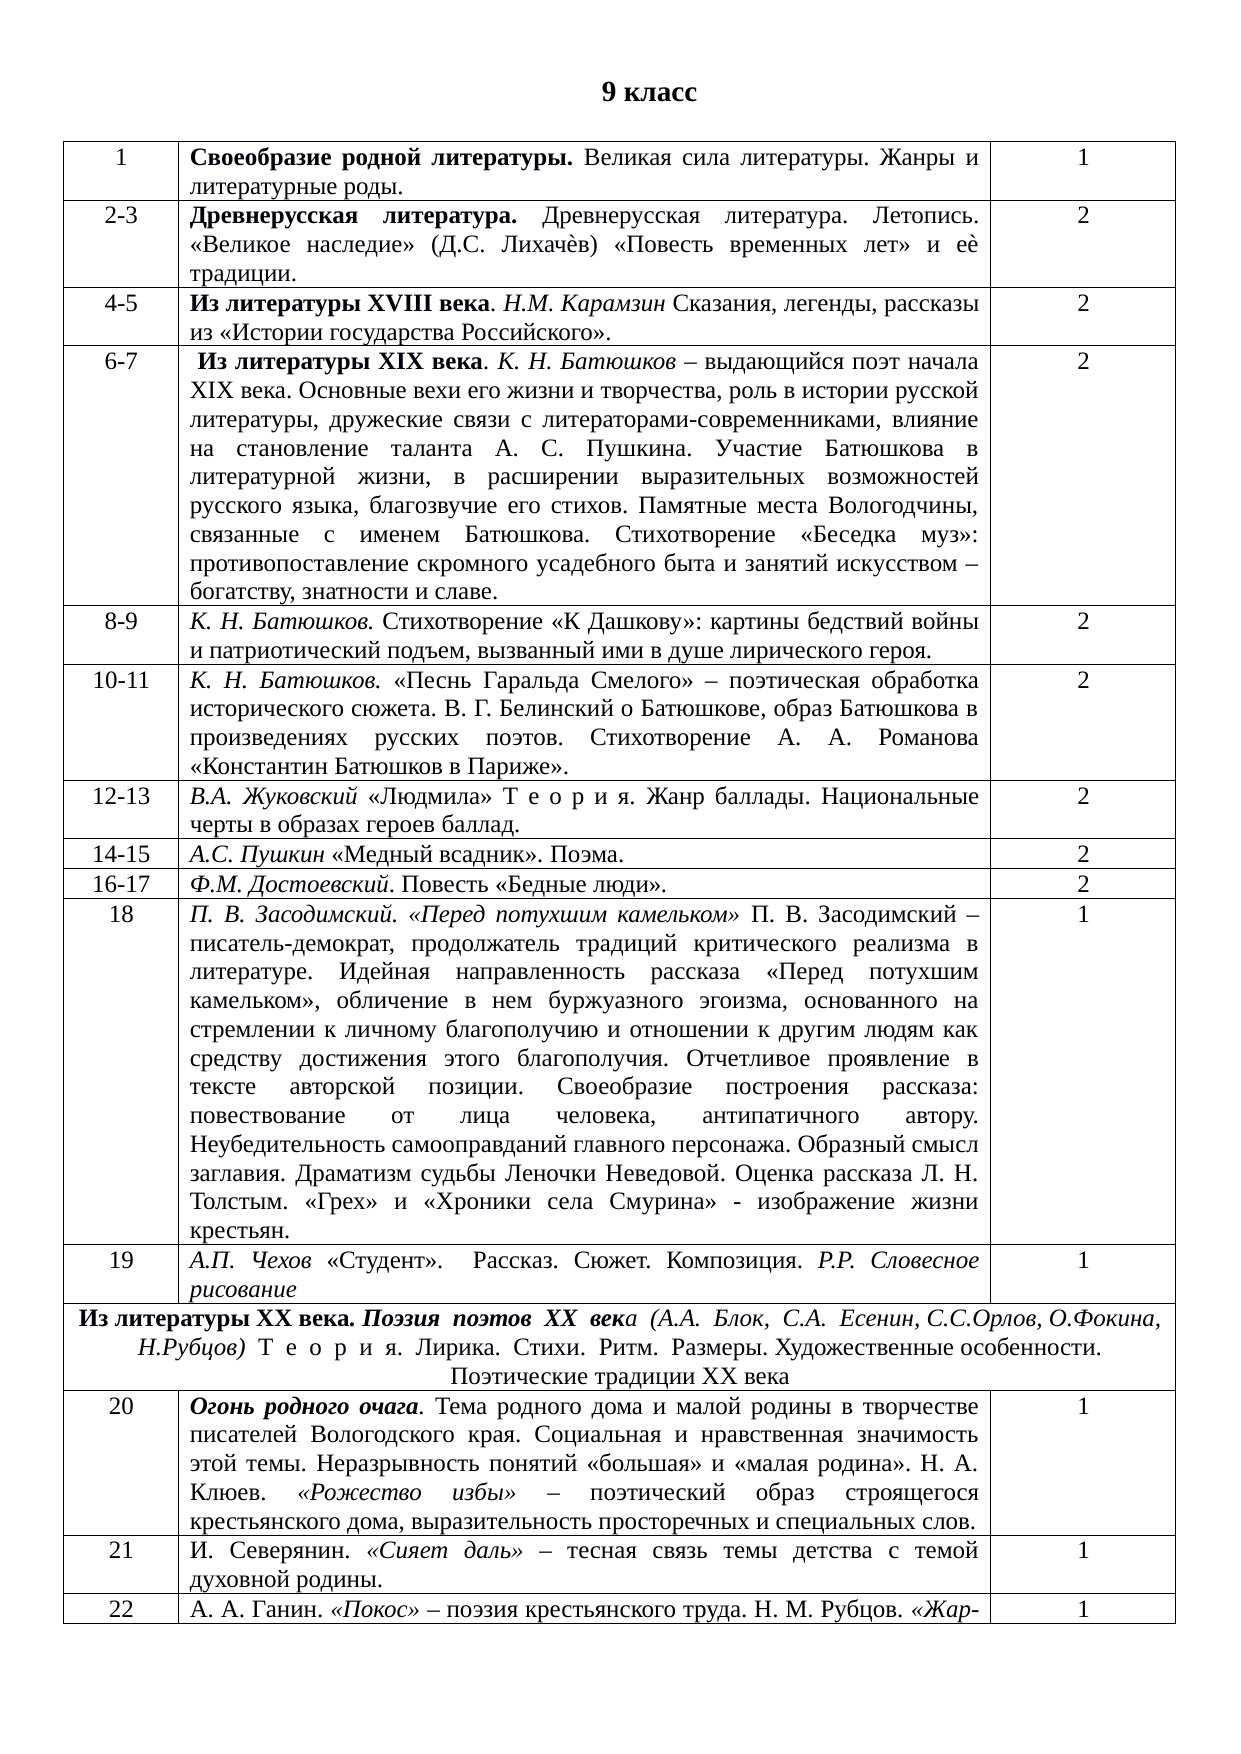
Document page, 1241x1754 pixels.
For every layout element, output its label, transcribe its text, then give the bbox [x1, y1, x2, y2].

table_cell 12-13 [64, 781, 178, 838]
text 9 класс [75, 74, 1164, 107]
table_cell 6-7 [64, 346, 178, 605]
table_cell 1 [991, 899, 1175, 1244]
table_cell 2 [991, 346, 1175, 605]
table_cell 2 [991, 606, 1175, 664]
table_cell 16-17 [64, 869, 178, 898]
table_cell Огонь родного очага. Тема родного дома и малой родины в творчестве писателей Вологодского края. Социальная и нравственная значимость этой темы. Неразрывность понятий «большая» и «малая родина». Н. А. Клюев. «Рожество избы» – поэтический образ строящегося крестьянского дома, выразительность просторечных и специальных слов. [179, 1391, 990, 1534]
table_cell 22 [64, 1594, 178, 1623]
table_cell 2-3 [64, 201, 178, 287]
table_header Своеобразие родной литературы. Великая сила литературы. Жанры и литературные роды. [179, 142, 990, 199]
table_cell Из литературы ХХ века. Поэзия поэтов ХХ века (А.А. Блок, С.А. Есенин, С.С.Орлов, О.Фокина, Н.Рубцов) Т е о р и я. Лирика. Стихи. Ритм. Размеры. Художественные особенности. Поэтические традиции XX века [64, 1304, 1175, 1390]
table_cell К. Н. Батюшков. Стихотворение «К Дашкову»: картины бедствий войны и патриотический подъем, вызванный ими в душе лирического героя. [179, 606, 990, 664]
table_cell 4-5 [64, 288, 178, 345]
table_cell 1 [991, 1245, 1175, 1302]
table_cell А.П. Чехов «Студент». Рассказ. Сюжет. Композиция. Р.Р. Словесное рисование [179, 1245, 990, 1302]
table_cell И. Северянин. «Сияет даль» – тесная связь темы детства с темой духовной родины. [179, 1536, 990, 1593]
table_cell П. В. Засодимский. «Перед потухшим камельком» П. В. Засодимский – писатель-демократ, продолжатель традиций критического реализма в литературе. Идейная направленность рассказа «Перед потухшим камельком», обличение в нем буржуазного эгоизма, основанного на стремлении к личному благополучию и отношении к другим людям как средству достижения этого благополучия. Отчетливое проявление в тексте авторской позиции. Своеобразие построения рассказа: повествование от лица человека, антипатичного автору. Неубедительность самооправданий главного персонажа. Образный смысл заглавия. Драматизм судьбы Леночки Неведовой. Оценка рассказа Л. Н. Толстым. «Грех» и «Хроники села Смурина» - изображение жизни крестьян. [179, 899, 990, 1244]
table_cell Древнерусская литература. Древнерусская литература. Летопись. «Великое наследие» (Д.С. Лихачѐв) «Повесть временных лет» и еѐ традиции. [179, 201, 990, 287]
table_cell 2 [991, 839, 1175, 868]
table_cell 2 [991, 869, 1175, 898]
table_cell 14-15 [64, 839, 178, 868]
table_cell А.С. Пушкин «Медный всадник». Поэма. [179, 839, 990, 868]
table_cell 8-9 [64, 606, 178, 664]
table_cell 18 [64, 899, 178, 1244]
table_cell 19 [64, 1245, 178, 1302]
table_cell 1 [991, 1536, 1175, 1593]
table_cell 2 [991, 201, 1175, 287]
table_cell Из литературы XIX века. К. Н. Батюшков – выдающийся поэт начала XIX века. Основные вехи его жизни и творчества, роль в истории русской литературы, дружеские связи с литераторами-современниками, влияние на становление таланта А. С. Пушкина. Участие Батюшкова в литературной жизни, в расширении выразительных возможностей русского языка, благозвучие его стихов. Памятные места Вологодчины, связанные с именем Батюшкова. Стихотворение «Беседка муз»: противопоставление скромного усадебного быта и занятий искусством – богатству, знатности и славе. [179, 346, 990, 605]
table_cell 20 [64, 1391, 178, 1534]
table_cell 10-11 [64, 665, 178, 780]
table_cell 21 [64, 1536, 178, 1593]
table_cell Ф.М. Достоевский. Повесть «Бедные люди». [179, 869, 990, 898]
table_header 1 [991, 142, 1175, 199]
table_cell 1 [991, 1594, 1175, 1623]
table_header 1 [64, 142, 178, 199]
table_cell 2 [991, 288, 1175, 345]
table_cell 2 [991, 665, 1175, 780]
table_cell 1 [991, 1391, 1175, 1534]
table_cell К. Н. Батюшков. «Песнь Гаральда Смелого» – поэтическая обработка исторического сюжета. В. Г. Белинский о Батюшкове, образ Батюшкова в произведениях русских поэтов. Стихотворение А. А. Романова «Константин Батюшков в Париже». [179, 665, 990, 780]
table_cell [179, 1594, 990, 1623]
table_cell Из литературы XVIII века. Н.М. Карамзин Сказания, легенды, рассказы из «Истории государства Российского». [179, 288, 990, 345]
table_cell В.А. Жуковский «Людмила» Т е о р и я. Жанр баллады. Национальные черты в образах героев баллад. [179, 781, 990, 838]
table_cell 2 [991, 781, 1175, 838]
